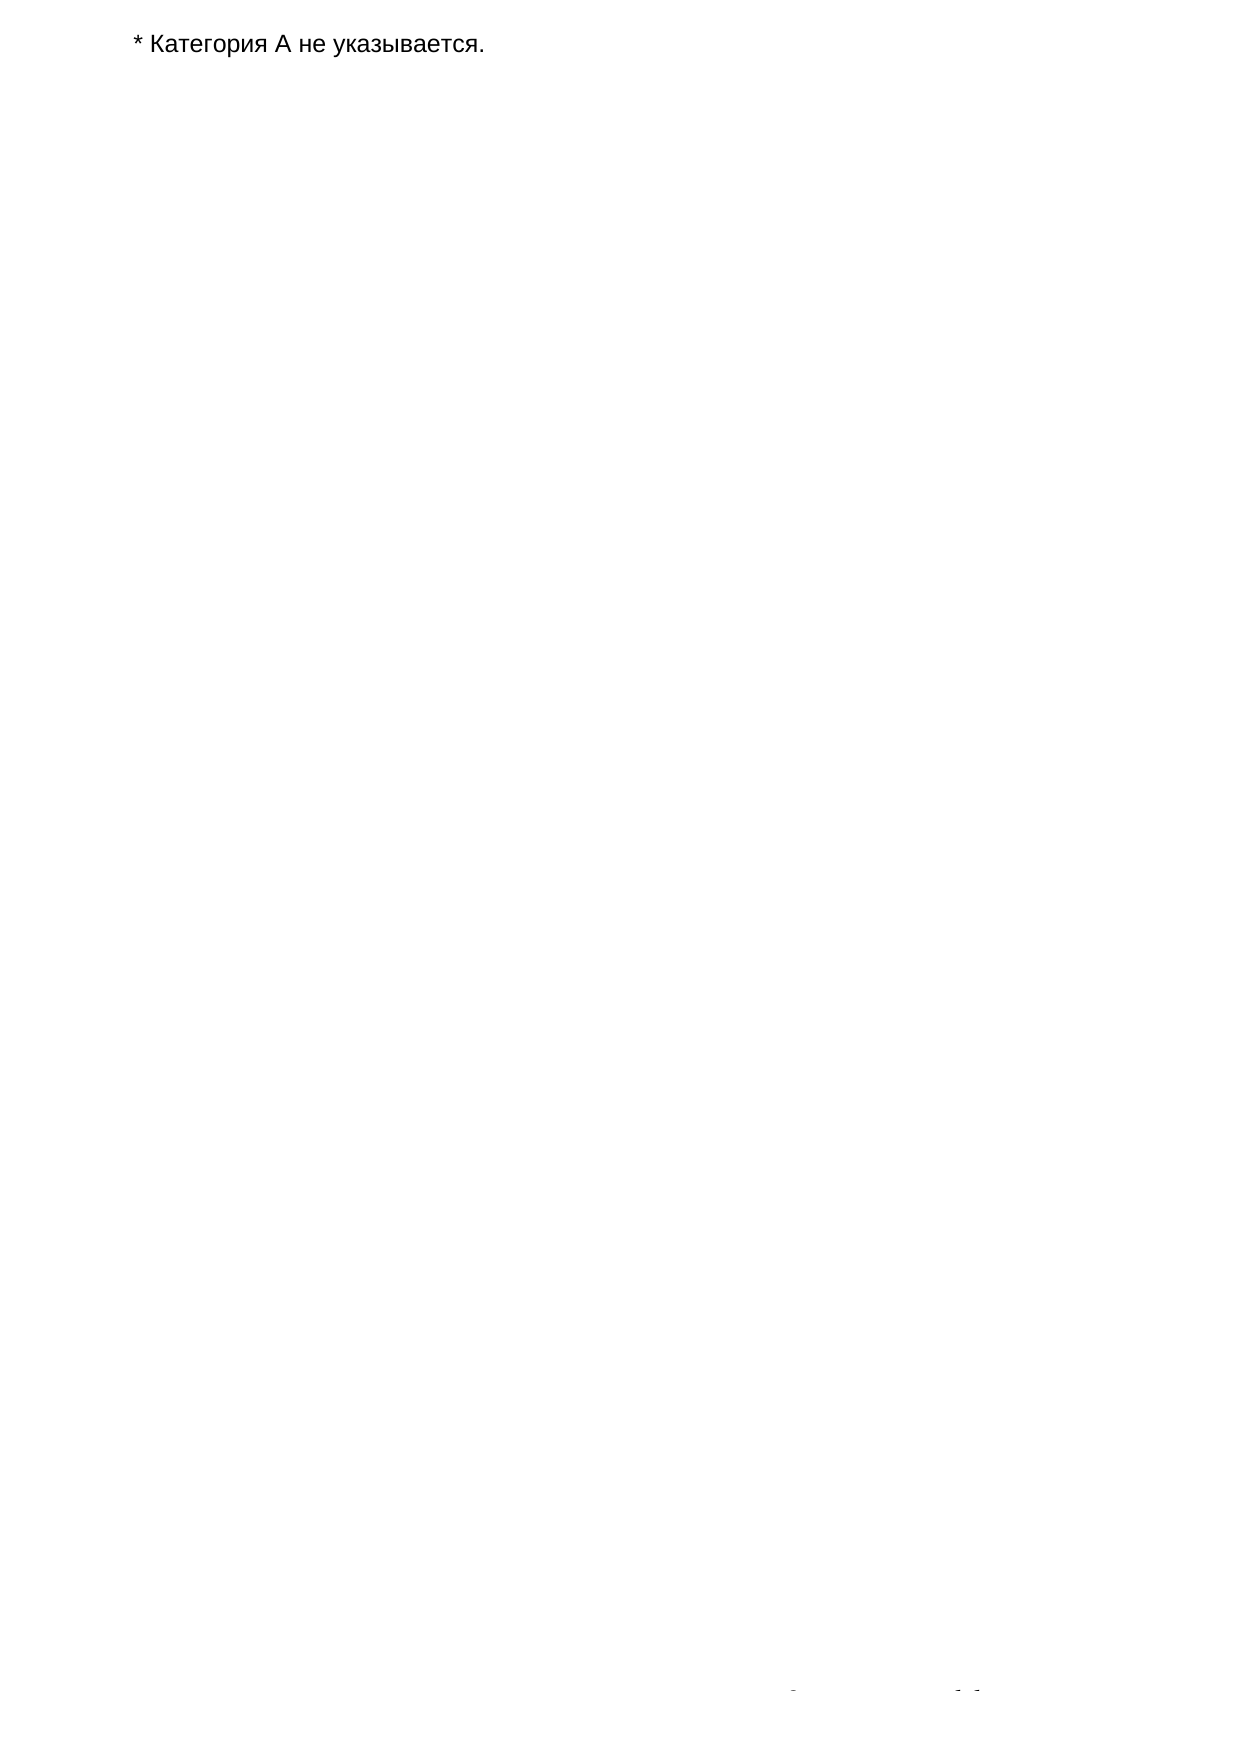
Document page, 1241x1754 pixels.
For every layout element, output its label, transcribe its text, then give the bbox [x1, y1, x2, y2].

text * Категория А не указывается. [133, 29, 1192, 58]
